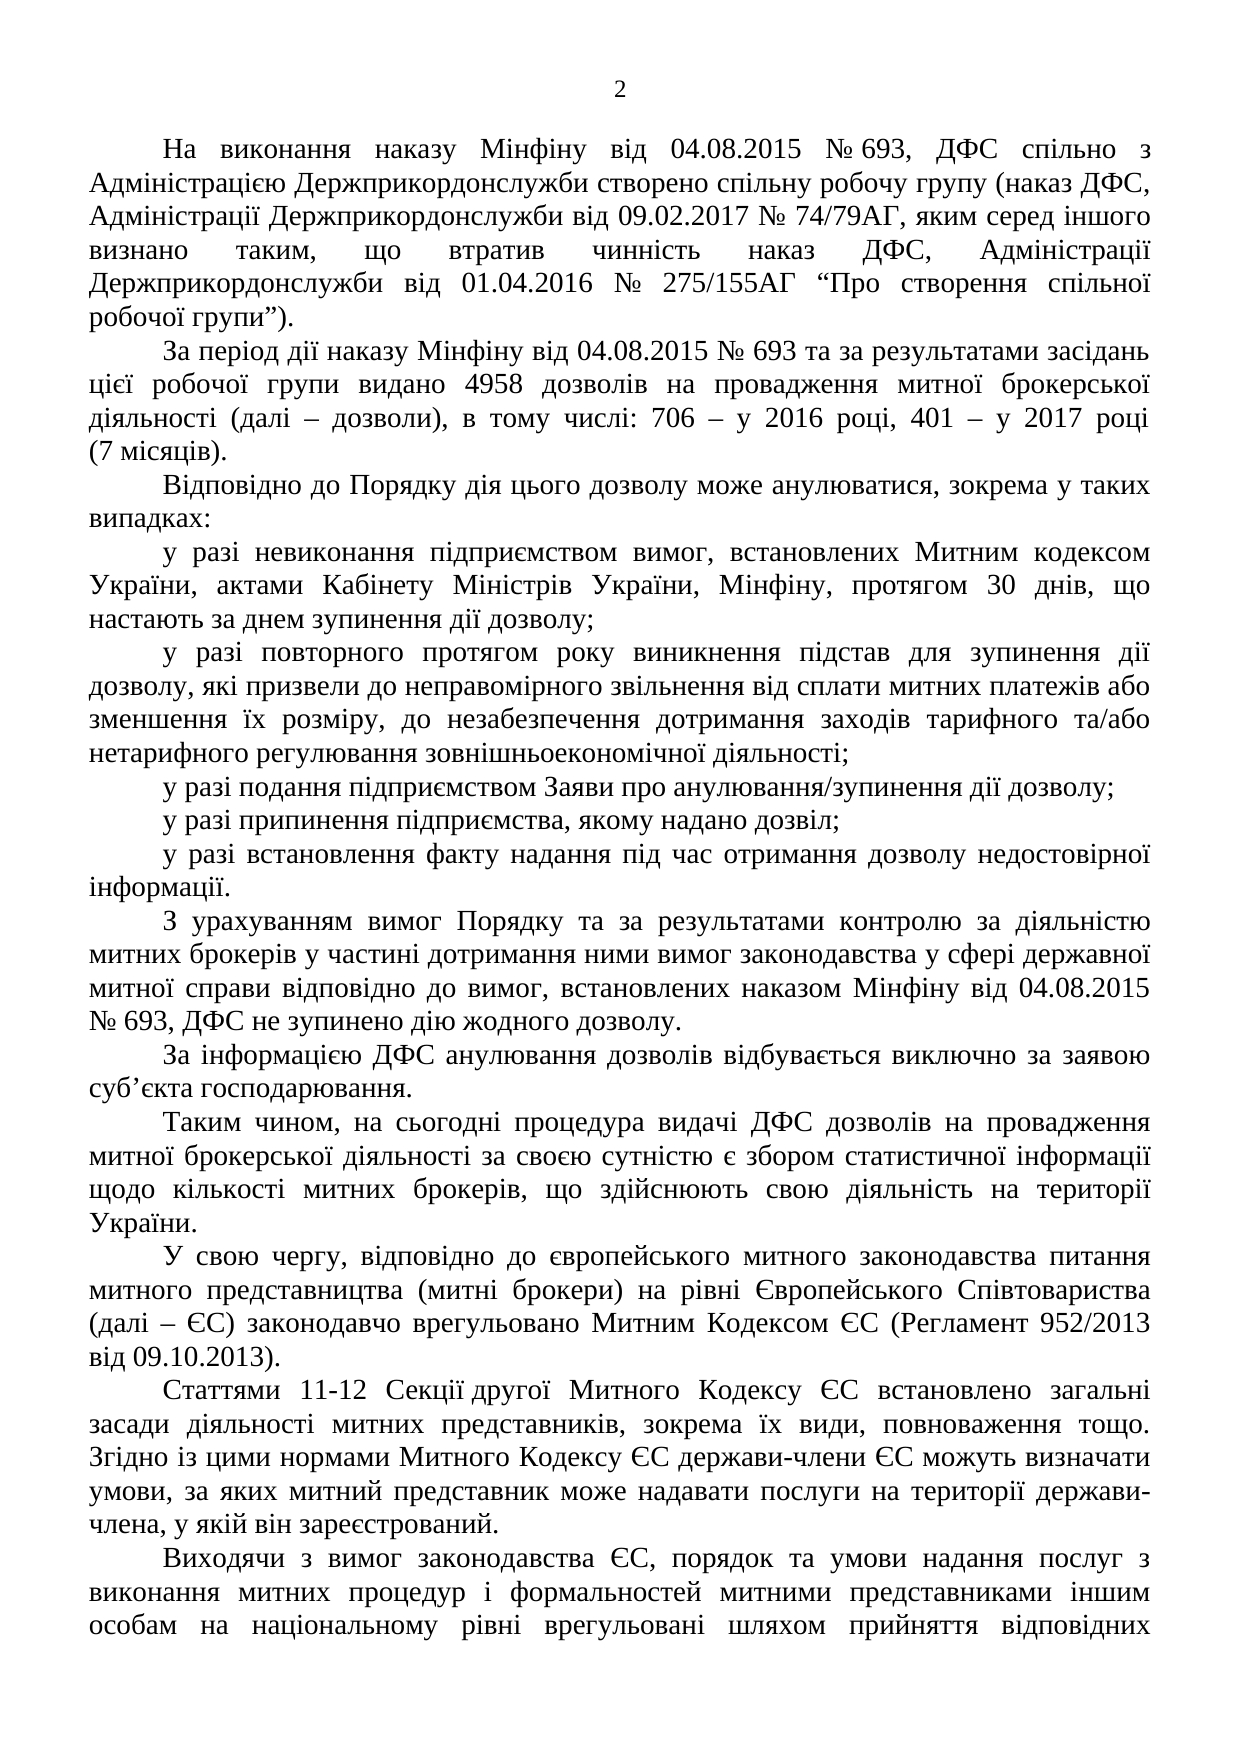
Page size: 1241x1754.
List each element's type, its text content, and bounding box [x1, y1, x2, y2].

text У свою чергу, відповідно до європейського митного законодавства питання митного представництва (митні брокери) на рівні Європейського Співтовариства (далі – ЄС) законодавчо врегульовано Митним Кодексом ЄС (Регламент 952/2013 від 09.10.2013). [89, 1238, 1152, 1372]
text Статтями 11-12 Секції другої Митного Кодексу ЄС встановлено загальні засади діяльності митних представників, зокрема їх види, повноваження тощо. Згідно із цими нормами Митного Кодексу ЄС держави-члени ЄС можуть визначати умови, за яких митний представник може надавати послуги на території держави-члена, у якій він зареєстрований. [89, 1372, 1152, 1540]
text у разі повторного протягом року виникнення підстав для зупинення дії дозволу, які призвели до неправомірного звільнення від сплати митних платежів або зменшення їх розміру, до незабезпечення дотримання заходів тарифного та/або нетарифного регулювання зовнішньоекономічної діяльності; [89, 634, 1152, 769]
text у разі встановлення факту надання під час отримання дозволу недостовірної інформації. [89, 836, 1152, 903]
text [89, 1540, 1152, 1641]
text у разі припинення підприємства, якому надано дозвіл; [89, 802, 1152, 836]
text На виконання наказу Мінфіну від 04.08.2015 № 693, ДФС спільно з Адміністрацією Держприкордонслужби створено спільну робочу групу (наказ ДФС, Адміністрації Держприкордонслужби від 09.02.2017 № 74/79АГ, яким серед іншого визнано таким, що втратив чинність наказ ДФС, Адміністрації Держприкордонслужби від 01.04.2016 № 275/155АГ “Про створення спільної робочої групи”). [89, 131, 1152, 333]
text у разі подання підприємством Заяви про анулювання/зупинення дії дозволу; [89, 769, 1152, 802]
text З урахуванням вимог Порядку та за результатами контролю за діяльністю митних брокерів у частині дотримання ними вимог законодавства у сфері державної митної справи відповідно до вимог, встановлених наказом Мінфіну від 04.08.2015 № 693, ДФС не зупинено дію жодного дозволу. [89, 903, 1152, 1037]
text За інформацією ДФС анулювання дозволів відбувається виключно за заявою суб’єкта господарювання. [89, 1037, 1152, 1104]
text За період дії наказу Мінфіну від 04.08.2015 № 693 та за результатами засідань цієї робочої групи видано 4958 дозволів на провадження митної брокерської діяльності (далі – дозволи), в тому числі: 706 – у 2016 році, 401 – у 2017 році (7 місяців). [89, 333, 1152, 467]
text Таким чином, на сьогодні процедура видачі ДФС дозволів на провадження митної брокерської діяльності за своєю сутністю є збором статистичної інформації щодо кількості митних брокерів, що здійснюють свою діяльність на території України. [89, 1104, 1152, 1238]
text у разі невиконання підприємством вимог, встановлених Митним кодексом України, актами Кабінету Міністрів України, Мінфіну, протягом 30 днів, що настають за днем зупинення дії дозволу; [89, 534, 1152, 634]
text Відповідно до Порядку дія цього дозволу може анулюватися, зокрема у таких випадках: [89, 467, 1152, 534]
